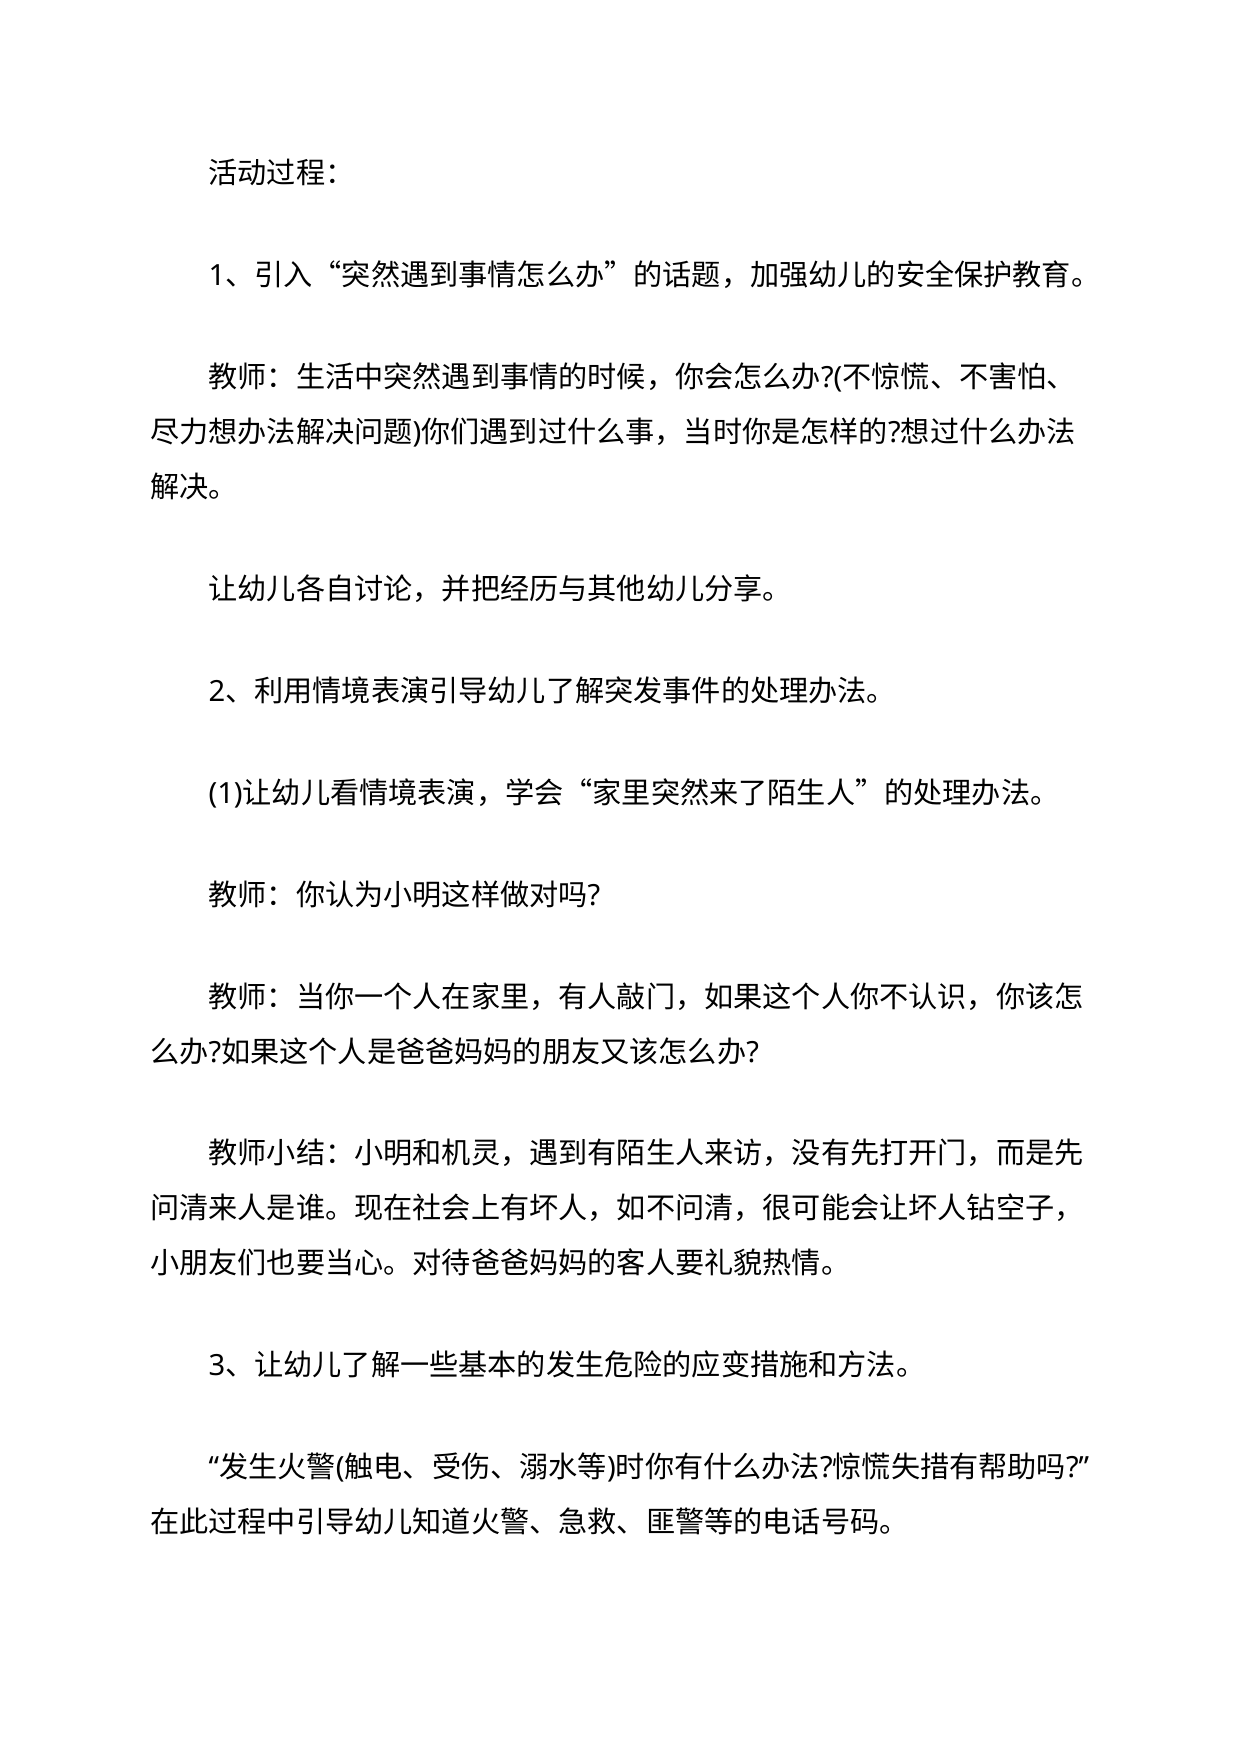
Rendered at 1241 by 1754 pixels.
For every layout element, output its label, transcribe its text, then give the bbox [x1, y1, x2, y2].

text 2、利用情境表演引导幼儿了解突发事件的处理办法。 [150, 667, 1090, 710]
text 教师：生活中突然遇到事情的时候，你会怎么办?(不惊慌、不害怕、尽力想办法解决问题)你们遇到过什么事，当时你是怎样的?想过什么办法解决。 [150, 354, 1090, 506]
text 1、引入“突然遇到事情怎么办”的话题，加强幼儿的安全保护教育。 [150, 252, 1090, 294]
text 活动过程： [150, 150, 1090, 192]
text (1)让幼儿看情境表演，学会“家里突然来了陌生人”的处理办法。 [150, 769, 1090, 812]
text 让幼儿各自讨论，并把经历与其他幼儿分享。 [150, 566, 1090, 608]
text 教师小结：小明和机灵，遇到有陌生人来访，没有先打开门，而是先问清来人是谁。现在社会上有坏人，如不问清，很可能会让坏人钻空子，小朋友们也要当心。对待爸爸妈妈的客人要礼貌热情。 [150, 1130, 1090, 1282]
text 教师：当你一个人在家里，有人敲门，如果这个人你不认识，你该怎么办?如果这个人是爸爸妈妈的朋友又该怎么办? [150, 973, 1090, 1071]
text 3、让幼儿了解一些基本的发生危险的应变措施和方法。 [150, 1342, 1090, 1384]
text 教师：你认为小明这样做对吗? [150, 871, 1090, 914]
text “发生火警(触电、受伤、溺水等)时你有什么办法?惊慌失措有帮助吗?”在此过程中引导幼儿知道火警、急救、匪警等的电话号码。 [150, 1444, 1090, 1541]
